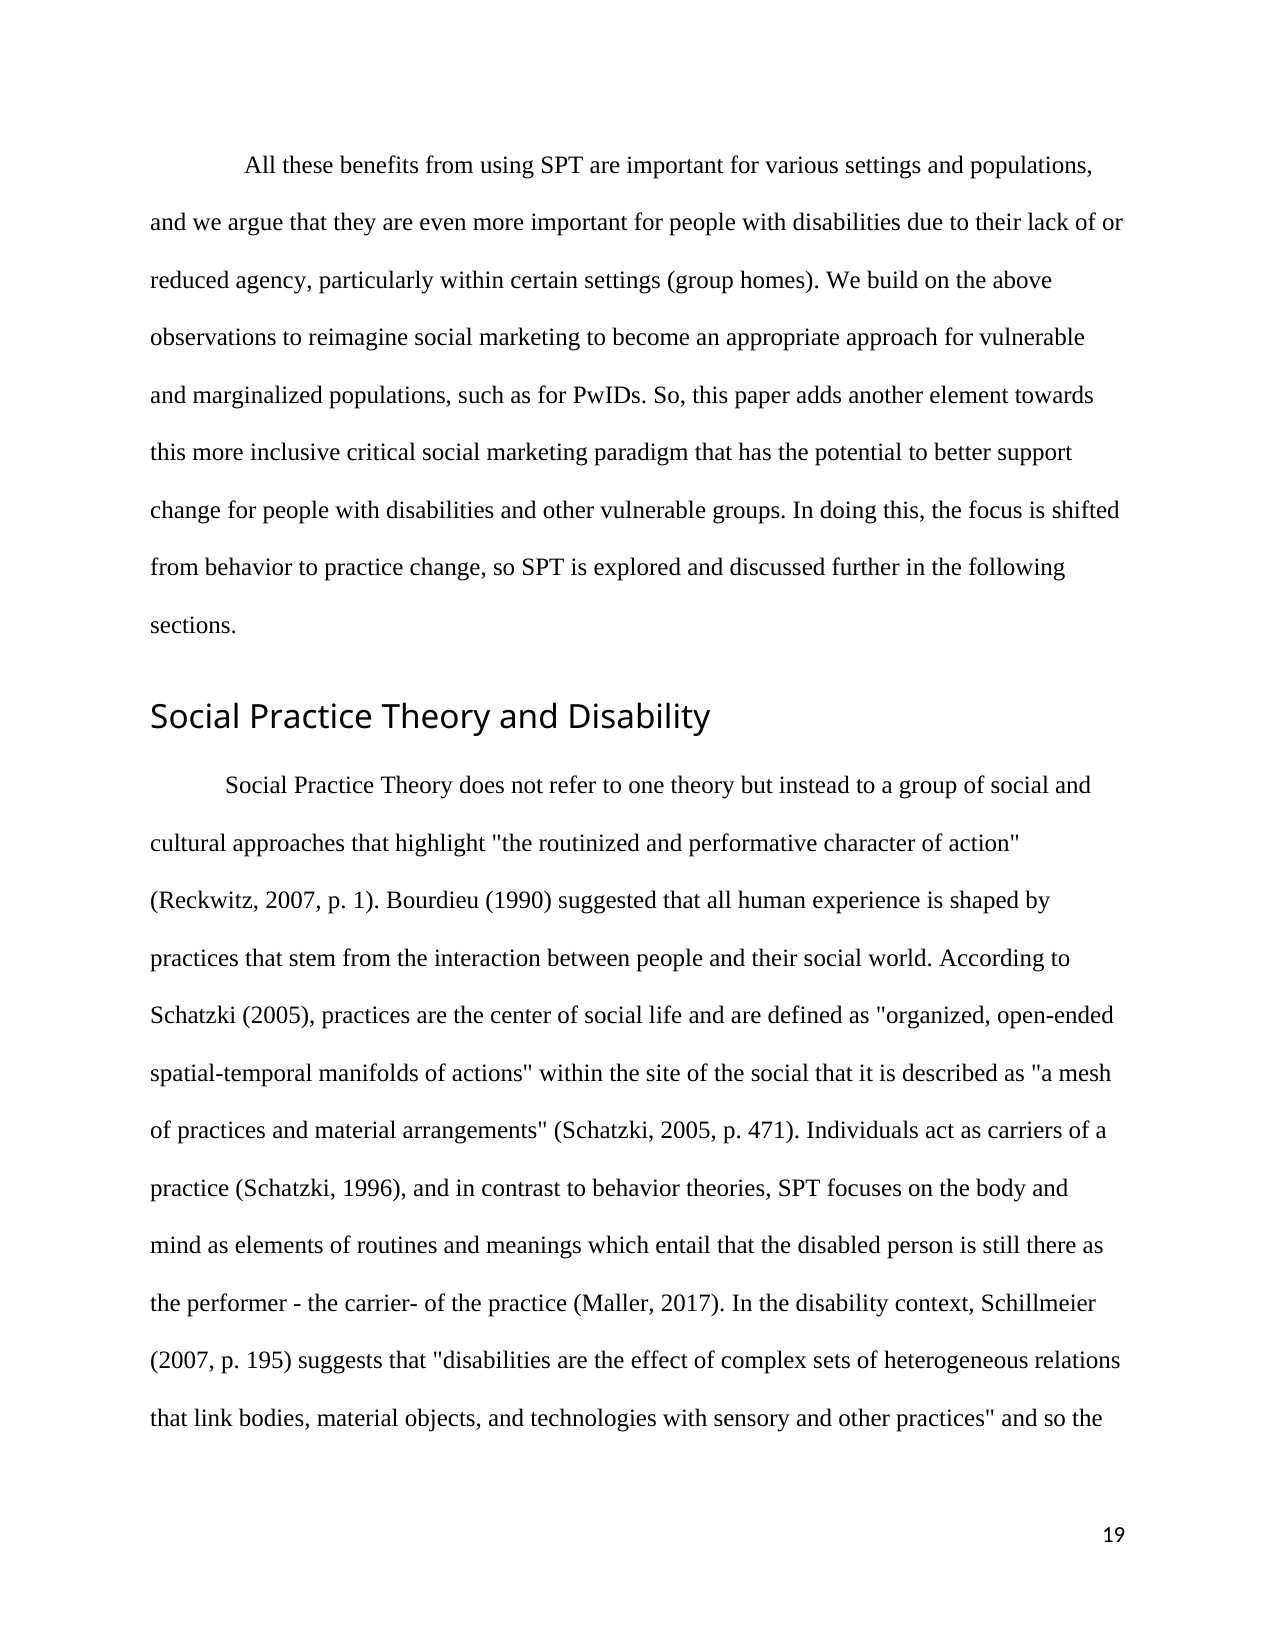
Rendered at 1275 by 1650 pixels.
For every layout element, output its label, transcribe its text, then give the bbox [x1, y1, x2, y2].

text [150, 771, 1125, 1432]
text All these benefits from using SPT are important for various settings and populations, and we argue that they are even more important for people with disabilities due to their lack of or reduced agency, particularly within certain settings (group homes). We build on the above observations to reimagine social marketing to become an appropriate approach for vulnerable and marginalized populations, such as for PwIDs. So, this paper adds another element towards this more inclusive critical social marketing paradigm that has the potential to better support change for people with disabilities and other vulnerable groups. In doing this, the focus is shifted from behavior to practice change, so SPT is explored and discussed further in the following sections. [150, 150, 1125, 639]
subtitle Social Practice Theory and Disability [150, 692, 1125, 738]
